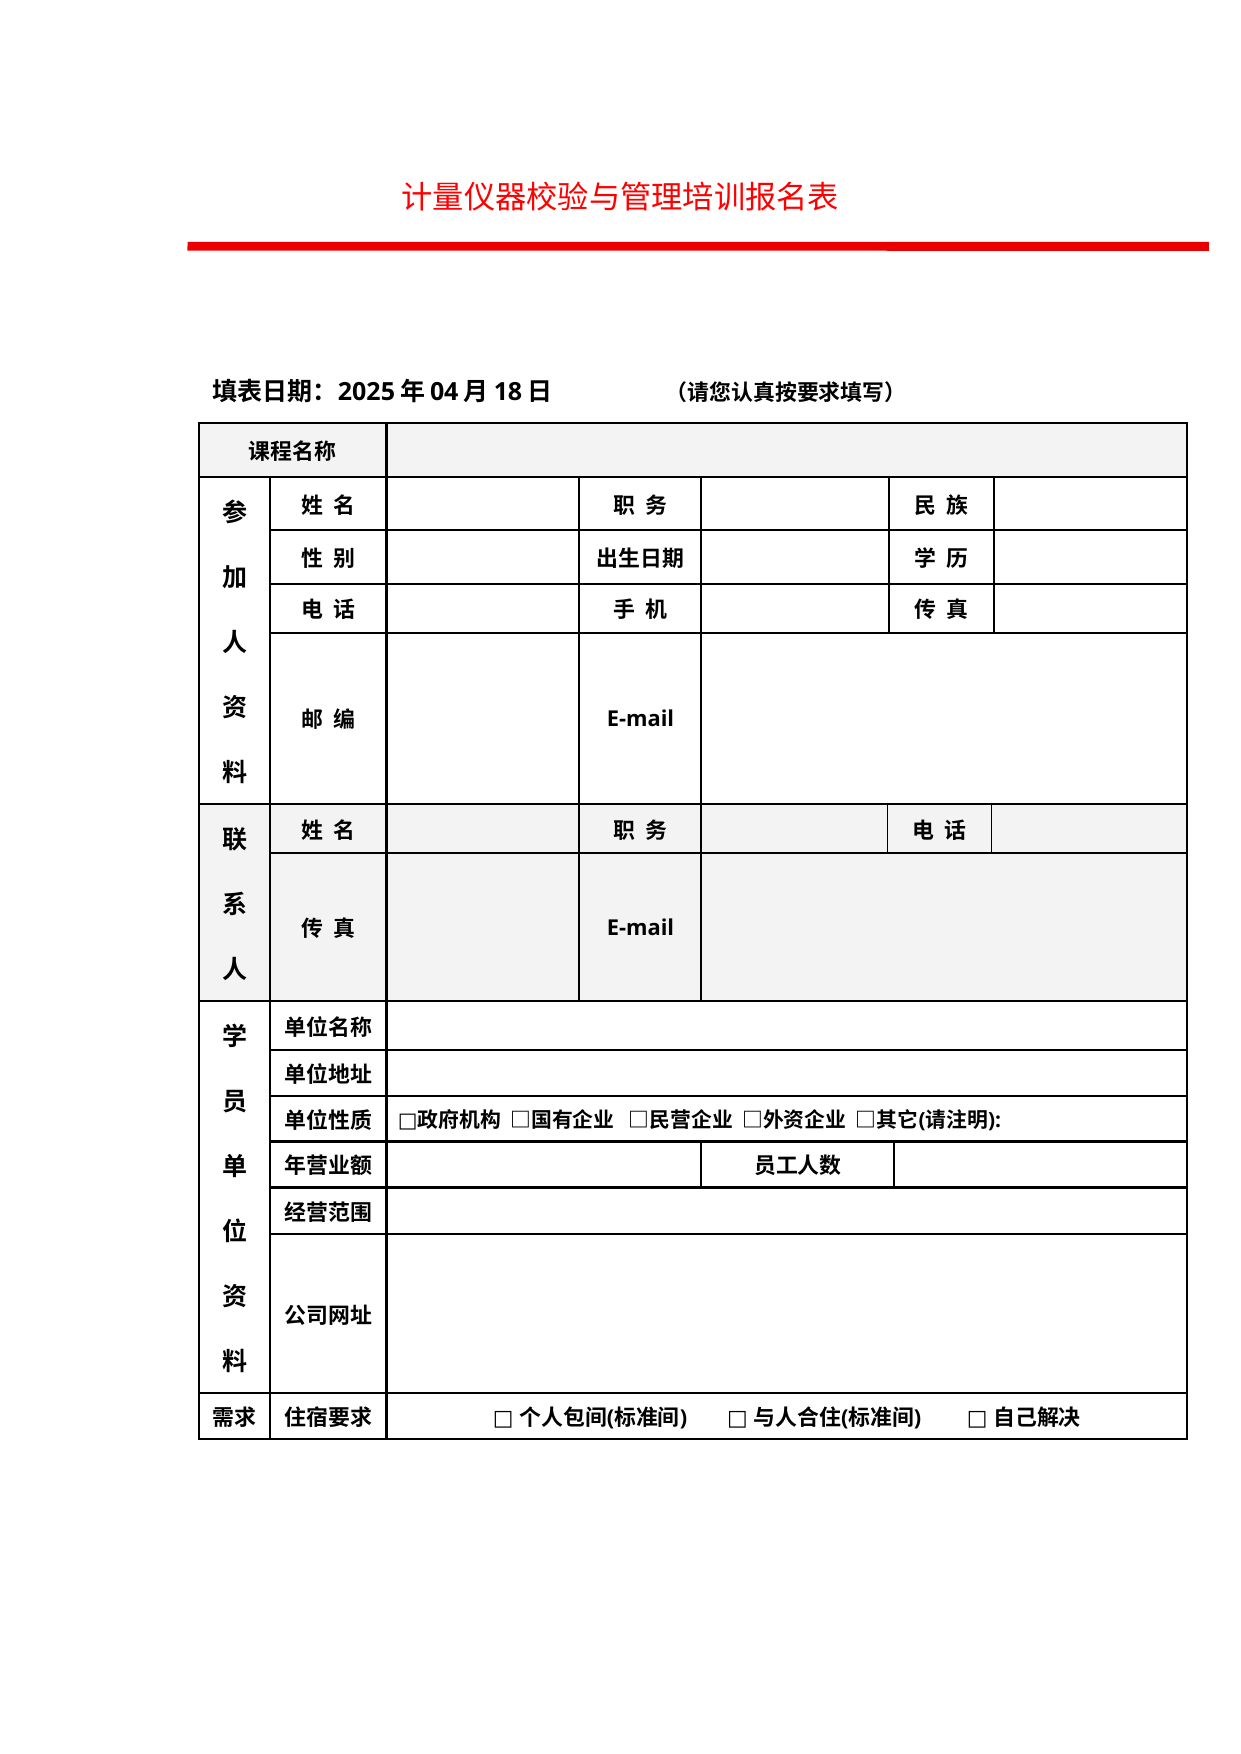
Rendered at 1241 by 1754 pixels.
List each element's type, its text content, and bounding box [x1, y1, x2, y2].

table_cell 单位名称 [271, 1002, 385, 1049]
table_header 课程名称 [200, 424, 385, 476]
table_cell 出生日期 [580, 531, 700, 582]
table_cell □ 个人包间(标准间) □ 与人合住(标准间) □ 自己解决 [388, 1394, 1186, 1438]
table_cell 职 务 [580, 478, 700, 529]
table_cell [388, 1051, 1186, 1095]
table_cell 需求 [200, 1394, 269, 1438]
table_cell 姓 名 [271, 805, 385, 852]
table_cell [702, 634, 1186, 803]
table_cell 学 历 [890, 531, 993, 582]
table_cell [388, 1189, 1186, 1233]
table_cell 参加人资料 [200, 478, 269, 803]
table_cell [388, 531, 578, 582]
table_cell [702, 585, 888, 632]
table_cell [995, 478, 1186, 529]
table_cell [388, 854, 578, 1000]
table_cell 经营范围 [271, 1189, 385, 1233]
table_cell 电 话 [888, 805, 991, 852]
table_header [388, 424, 1186, 476]
table_cell □政府机构 □国有企业 □民营企业 □外资企业 □其它(请注明): [388, 1097, 1186, 1140]
table_cell 手 机 [580, 585, 700, 632]
table_cell 邮 编 [271, 634, 385, 803]
table_cell [702, 531, 888, 582]
table_cell [702, 854, 1186, 1000]
table_cell 传 真 [890, 585, 993, 632]
table_cell 年营业额 [271, 1143, 385, 1186]
table_cell [995, 531, 1186, 582]
table_cell [388, 1002, 1186, 1049]
table_cell [995, 585, 1186, 632]
text 计量仪器校验与管理培训报名表 [187, 162, 1053, 227]
table_cell 公司网址 [271, 1235, 385, 1392]
table_cell [388, 634, 578, 803]
table_cell 单位地址 [271, 1051, 385, 1095]
table_cell 学 员 单 位 资 料 [200, 1002, 269, 1392]
table_cell 电 话 [271, 585, 385, 632]
table_cell [895, 1143, 1186, 1186]
table_cell 员工人数 [702, 1143, 893, 1186]
table_cell [388, 585, 578, 632]
table_cell 职 务 [580, 805, 700, 852]
table_cell [702, 478, 888, 529]
table_cell 传 真 [271, 854, 385, 1000]
text 填表日期：2025年04月18日 （请您认真按要求填写） [187, 357, 1053, 422]
table_cell [388, 805, 578, 852]
table_cell 联 系 人 [200, 805, 269, 1000]
table_cell 民 族 [890, 478, 993, 529]
table_cell [388, 1235, 1186, 1392]
table_cell 姓 名 [271, 478, 385, 529]
table_cell [388, 1143, 700, 1186]
table_cell 性 别 [271, 531, 385, 582]
table_cell [388, 478, 578, 529]
table_cell E-mail [580, 854, 700, 1000]
table_cell [702, 805, 887, 852]
table_cell 单位性质 [271, 1097, 385, 1140]
table_cell 住宿要求 [271, 1394, 385, 1438]
table_cell E-mail [580, 634, 700, 803]
table_cell [992, 805, 1186, 852]
